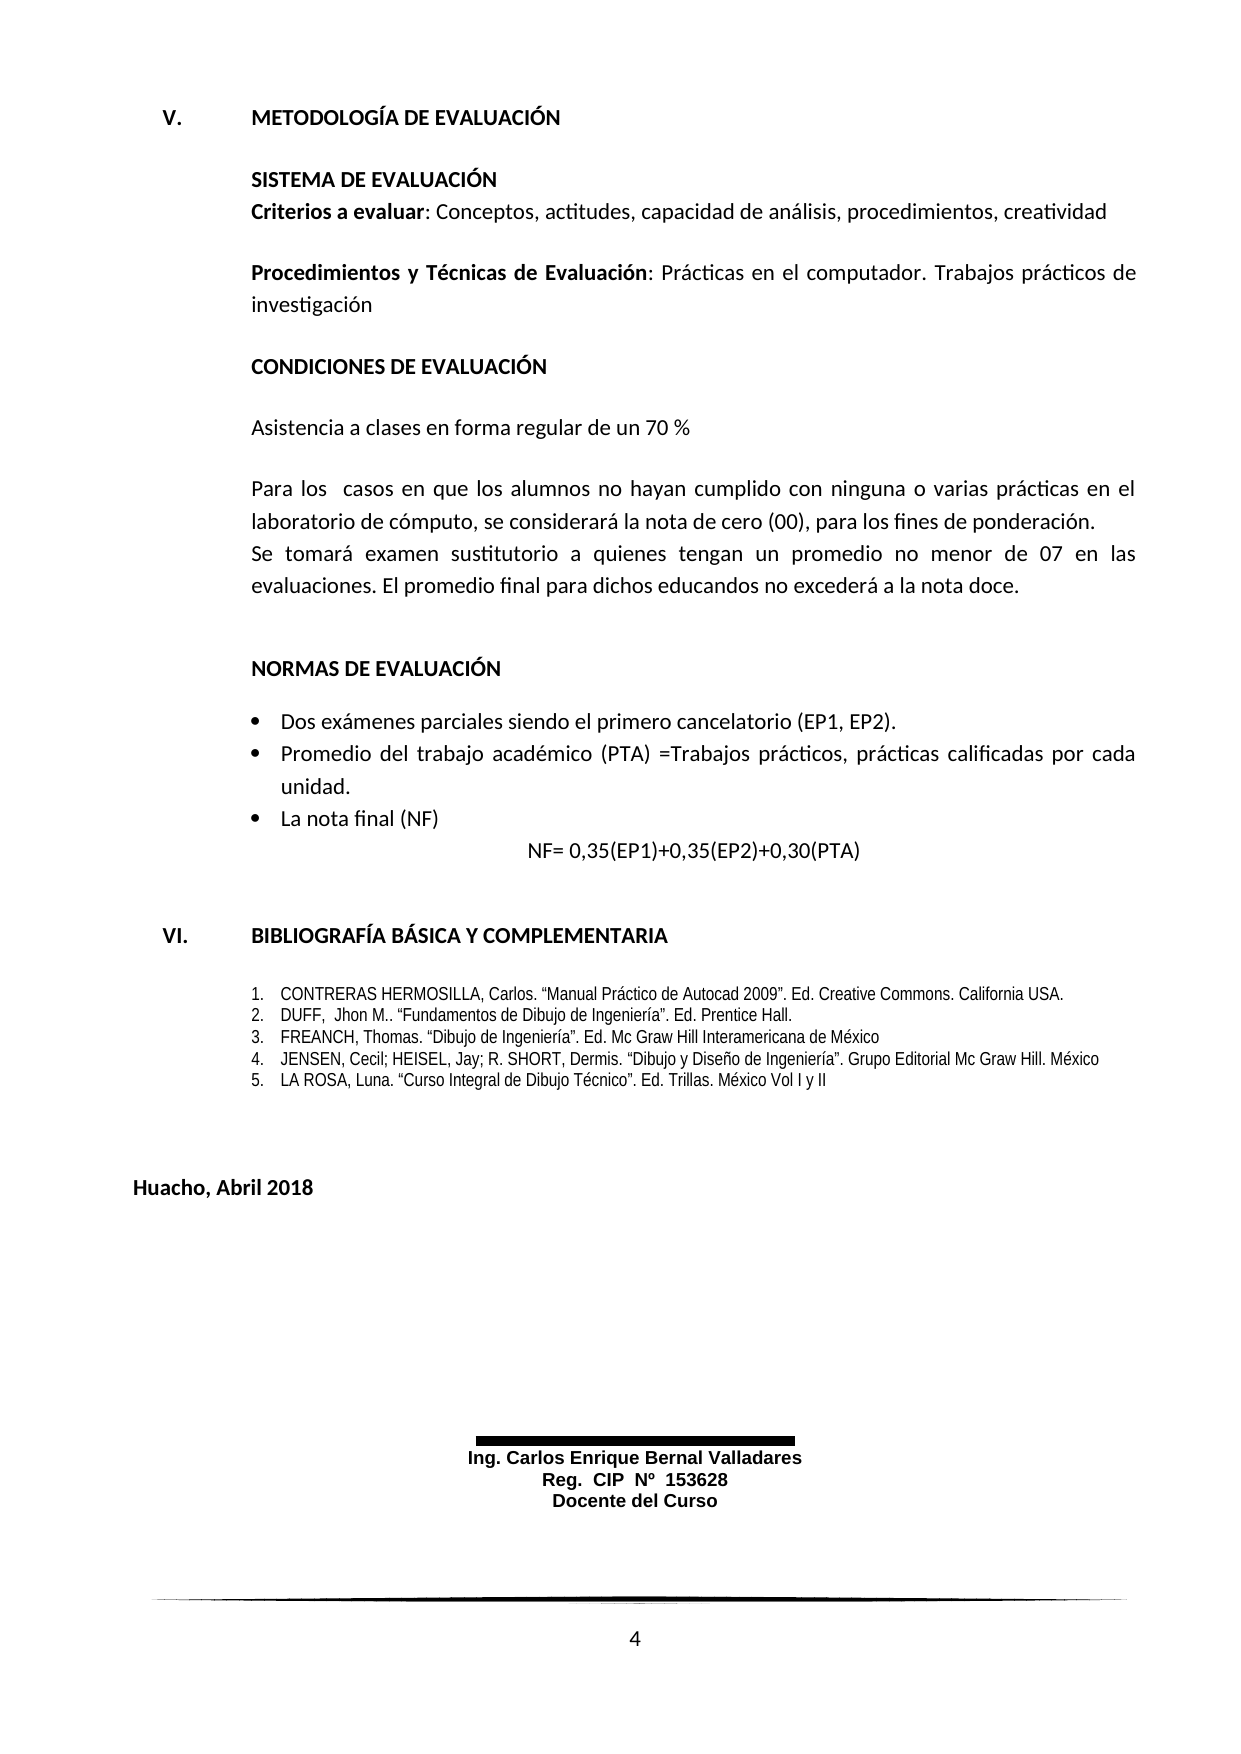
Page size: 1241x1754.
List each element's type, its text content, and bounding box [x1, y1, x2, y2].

list FREANCH, Thomas. “Dibujo de Ingeniería”. Ed. Mc Graw Hill Interamericana de México [251, 1026, 1137, 1047]
list La nota final (NF) [251, 804, 1137, 832]
text Reg. CIP Nº 153628 [133, 1468, 1137, 1490]
list SISTEMA DE EVALUACIÓN [251, 165, 1137, 193]
text Ing. Carlos Enrique Bernal Valladares [133, 1447, 1137, 1468]
picture [151, 1596, 1127, 1604]
list Asistencia a clases en forma regular de un 70 % [251, 413, 1137, 441]
list JENSEN, Cecil; HEISEL, Jay; R. SHORT, Dermis. “Dibujo y Diseño de Ingeniería”. Grupo Editorial Mc Graw Hill. México [251, 1047, 1137, 1069]
list Criterios a evaluar: Conceptos, actitudes, capacidad de análisis, procedimientos, creatividad [251, 197, 1137, 225]
list Promedio del trabajo académico (PTA) =Trabajos prácticos, prácticas calificadas por cada unidad. [251, 739, 1137, 800]
text VI. BIBLIOGRAFÍA BÁSICA Y COMPLEMENTARIA [133, 921, 1137, 949]
list CONTRERAS HERMOSILLA, Carlos. “Manual Práctico de Autocad 2009”. Ed. Creative Commons. California USA. [251, 983, 1137, 1004]
list Dos exámenes parciales siendo el primero cancelatorio (EP1, EP2). [251, 707, 1137, 735]
list Procedimientos y Técnicas de Evaluación: Prácticas en el computador. Trabajos prácticos de investigación [251, 258, 1137, 318]
text Docente del Curso [133, 1490, 1137, 1511]
list Para los casos en que los alumnos no hayan cumplido con ninguna o varias prácticas en el laboratorio de cómputo, se considerará la nota de cero (00), para los fines de ponderación. [251, 474, 1137, 535]
list NORMAS DE EVALUACIÓN [251, 654, 1137, 682]
text V. METODOLOGÍA DE EVALUACIÓN [133, 103, 1137, 131]
list Se tomará examen sustitutorio a quienes tengan un promedio no menor de 07 en las evaluaciones. El promedio final para dichos educandos no excederá a la nota doce. [251, 539, 1137, 599]
list NF= 0,35(EP1)+0,35(EP2)+0,30(PTA) [251, 836, 1137, 864]
list LA ROSA, Luna. “Curso Integral de Dibujo Técnico”. Ed. Trillas. México Vol I y II [251, 1069, 1137, 1091]
text Huacho, Abril 2018 [133, 1173, 1137, 1201]
list CONDICIONES DE EVALUACIÓN [251, 352, 1137, 380]
list DUFF, Jhon M.. “Fundamentos de Dibujo de Ingeniería”. Ed. Prentice Hall. [251, 1004, 1137, 1026]
